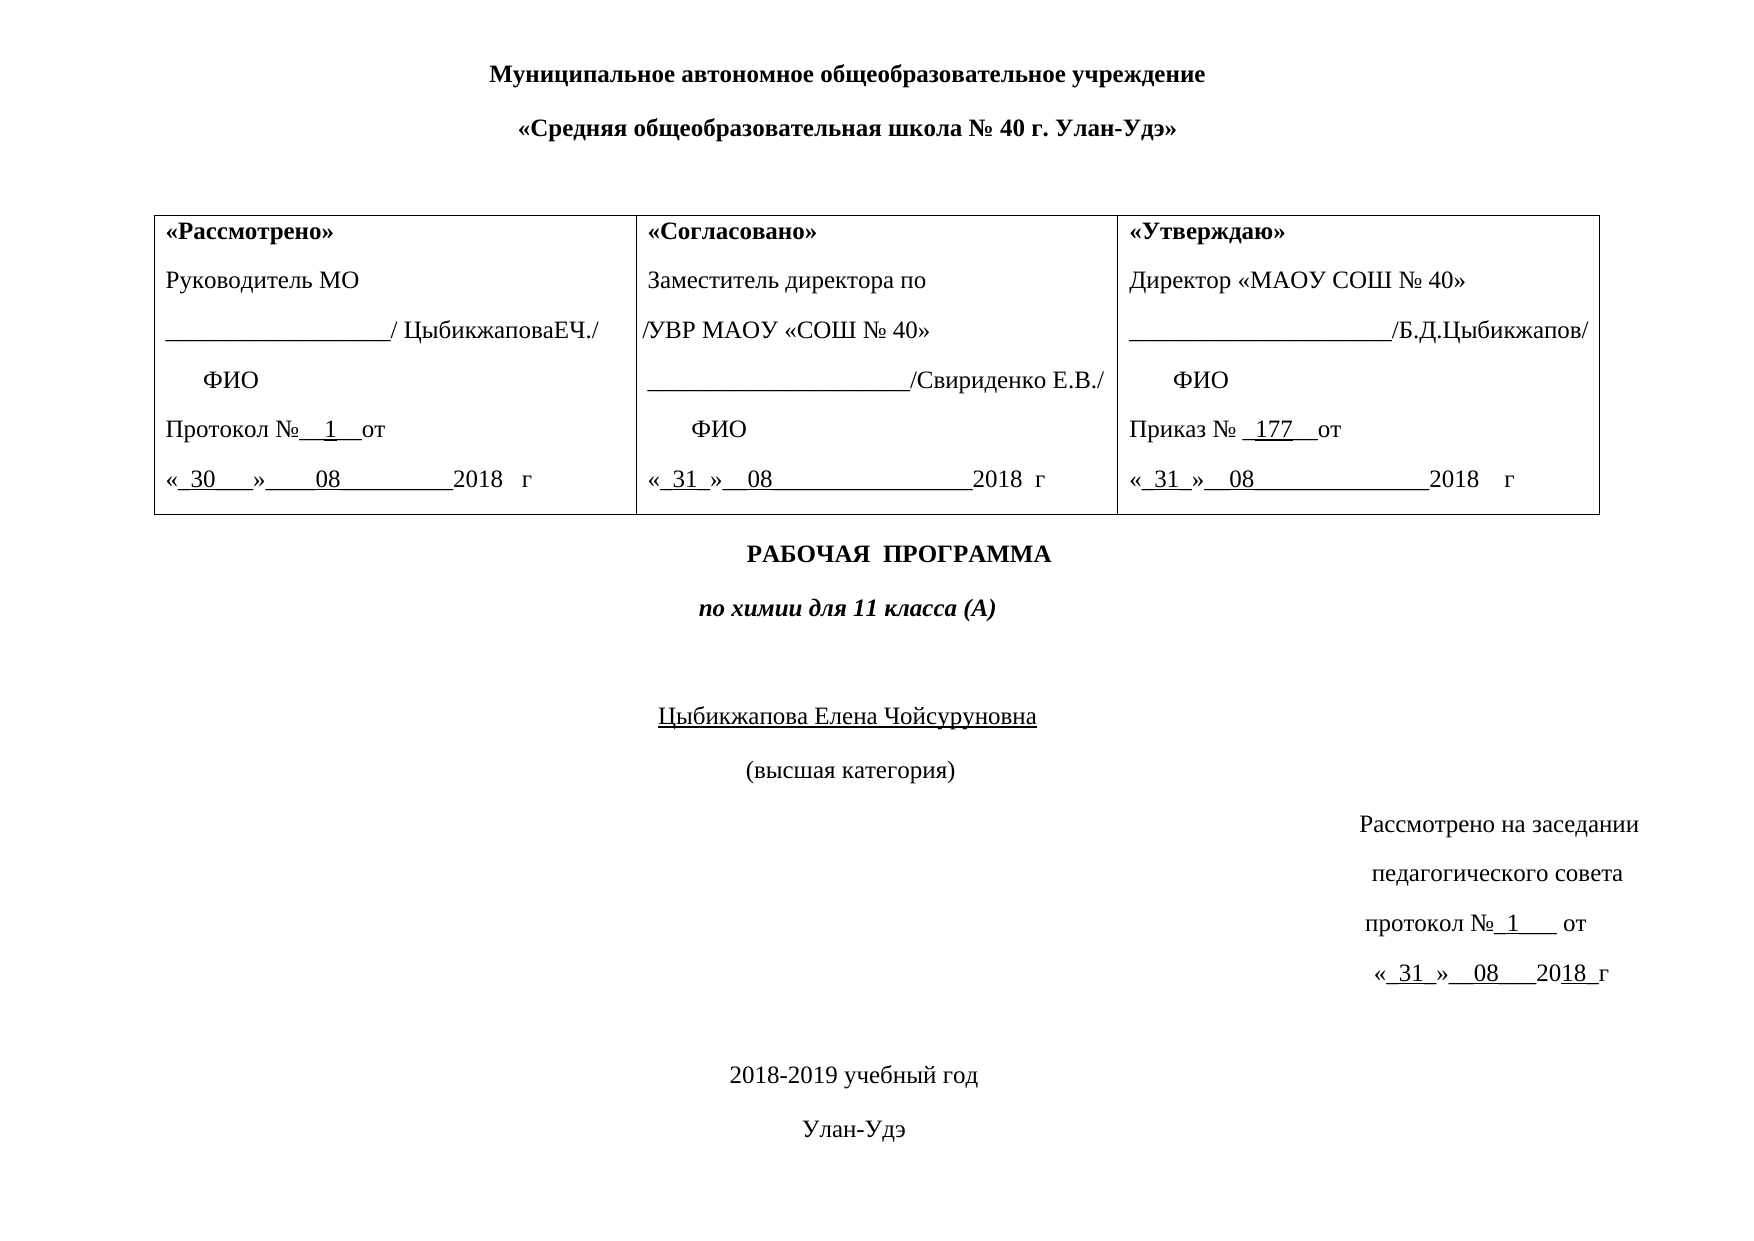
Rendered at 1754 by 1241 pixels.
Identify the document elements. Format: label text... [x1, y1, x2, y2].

text (высшая категория) [15, 755, 1680, 784]
table_header «Согласовано» Заместитель директора по УВР МАОУ «СОШ № 40» _____________________/Свириденко Е.В./ ФИО «_31_»__08________________2018 г [637, 216, 1117, 513]
text Муниципальное автономное общеобразовательное учреждение [15, 59, 1680, 88]
text «Средняя общеобразовательная школа № 40 г. Улан-Удэ» [15, 113, 1680, 142]
text РАБОЧАЯ ПРОГРАММА [118, 221, 1680, 568]
text протокол №_1___ от [15, 908, 1680, 937]
text Цыбикжапова Елена Чойсуруновна [15, 701, 1680, 730]
table_header «Рассмотрено» Руководитель МО __________________/ ЦыбикжаповаЕЧ./ / ФИО Протокол №__1__от «_30___»____08_________2018 г [155, 216, 636, 513]
table_header «Утверждаю» Директор «МАОУ СОШ № 40» _____________________/Б.Д.Цыбикжапов/ ФИО Приказ № _177__от «_31_»__08______________2018 г [1118, 216, 1599, 513]
text 2018-2019 учебный год [15, 1060, 1680, 1089]
text Рассмотрено на заседании [15, 809, 1639, 838]
text «_31_»__08___2018_г [15, 958, 1680, 986]
text по химии для 11 класса (А) [15, 593, 1680, 622]
text педагогического совета [15, 858, 1680, 887]
text Улан-Удэ [118, 1114, 1589, 1143]
